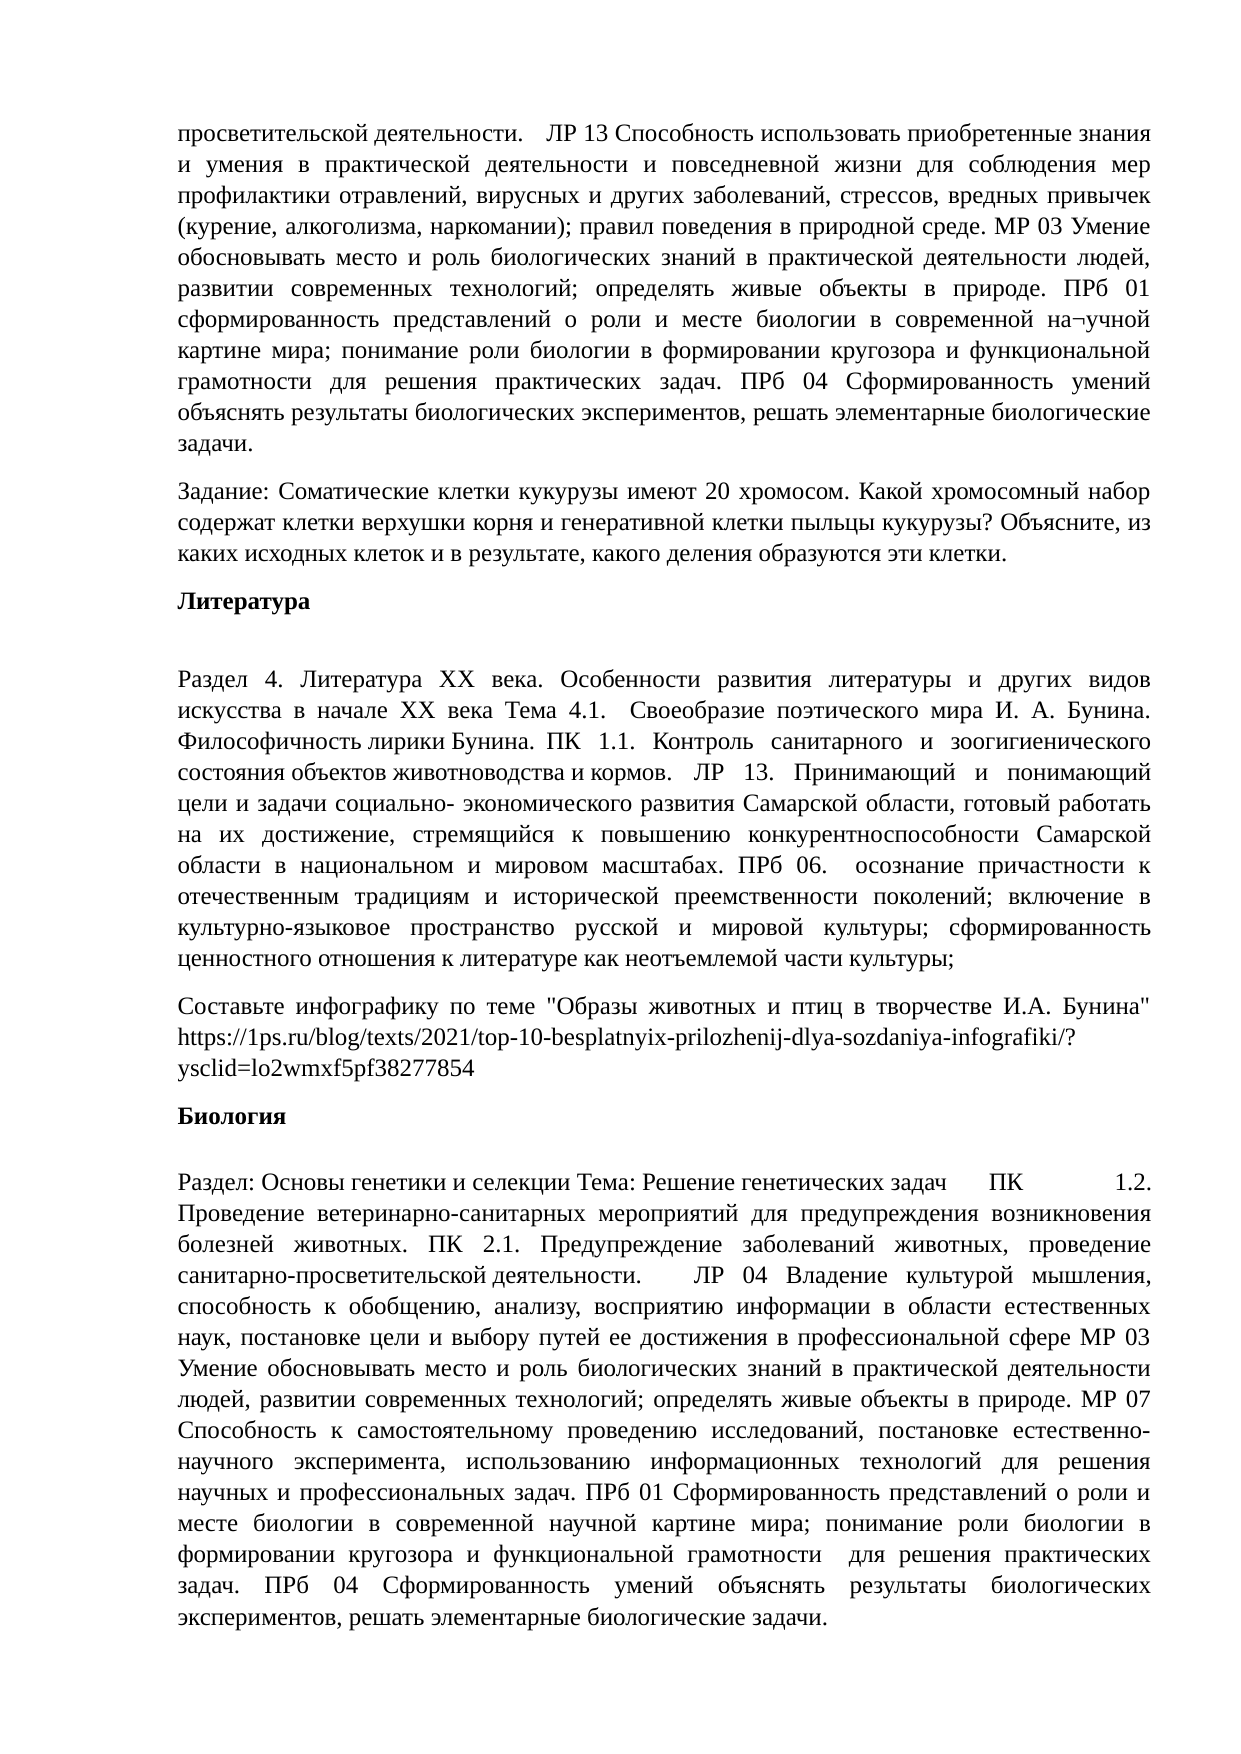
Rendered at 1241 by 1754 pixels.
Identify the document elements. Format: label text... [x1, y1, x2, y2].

text Задание: Соматические клетки кукурузы имеют 20 хромосом. Какой хромосомный набор содержат клетки верхушки корня и генеративной клетки пыльцы кукурузы? Объясните, из каких исходных клеток и в результате, какого деления образуются эти клетки. [177, 476, 1152, 567]
text Раздел: Основы генетики и селекции Тема: Решение генетических задач ПК 1.2. Проведение ветеринарно-санитарных мероприятий для предупреждения возникновения болезней животных. ПК 2.1. Предупреждение заболеваний животных, проведение санитарно-просветительской деятельности. ЛР 04 Владение культурой мышления, способность к обобщению, анализу, восприятию информации в области естественных наук, постановке цели и выбору путей ее достижения в профессиональной сфере МР 03 Умение обосновывать место и роль биологических знаний в практической деятельности людей, развитии современных технологий; определять живые объекты в природе. МР 07 Способность к самостоятельному проведению исследований, постановке естественно-научного эксперимента, использованию информационных технологий для решения научных и профессиональных задач. ПРб 01 Сформированность представлений о роли и месте биологии в современной научной картине мира; понимание роли биологии в формировании кругозора и функциональной грамотности для решения практических задач. ПРб 04 Сформированность умений объяснять результаты биологических экспериментов, решать элементарные биологические задачи. [177, 1167, 1152, 1630]
text Раздел 4. Литература XX века. Особенности развития литературы и других видов искусства в начале XX века Тема 4.1. Своеобразие поэтического мира И. А. Бунина. Философичность лирики Бунина. ПК 1.1. Контроль санитарного и зоогигиенического состояния объектов животноводства и кормов. ЛР 13. Принимающий и понимающий цели и задачи социально- экономического развития Самарской области, готовый работать на их достижение, стремящийся к повышению конкурентноспособности Самарской области в национальном и мировом масштабах. ПРб 06. осознание причастности к отечественным традициям и исторической преемственности поколений; включение в культурно-языковое пространство русской и мировой культуры; сформированность ценностного отношения к литературе как неотъемлемой части культуры; [177, 664, 1152, 972]
text Составьте инфографику по теме "Образы животных и птиц в творчестве И.А. Бунина" https://1ps.ru/blog/texts/2021/top-10-besplatnyix-prilozhenij-dlya-sozdaniya-infografiki/?ysclid=lo2wmxf5pf38277854 [177, 991, 1152, 1082]
subtitle Литература [177, 586, 1152, 615]
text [177, 118, 1152, 457]
subtitle Биология [177, 1101, 1152, 1129]
